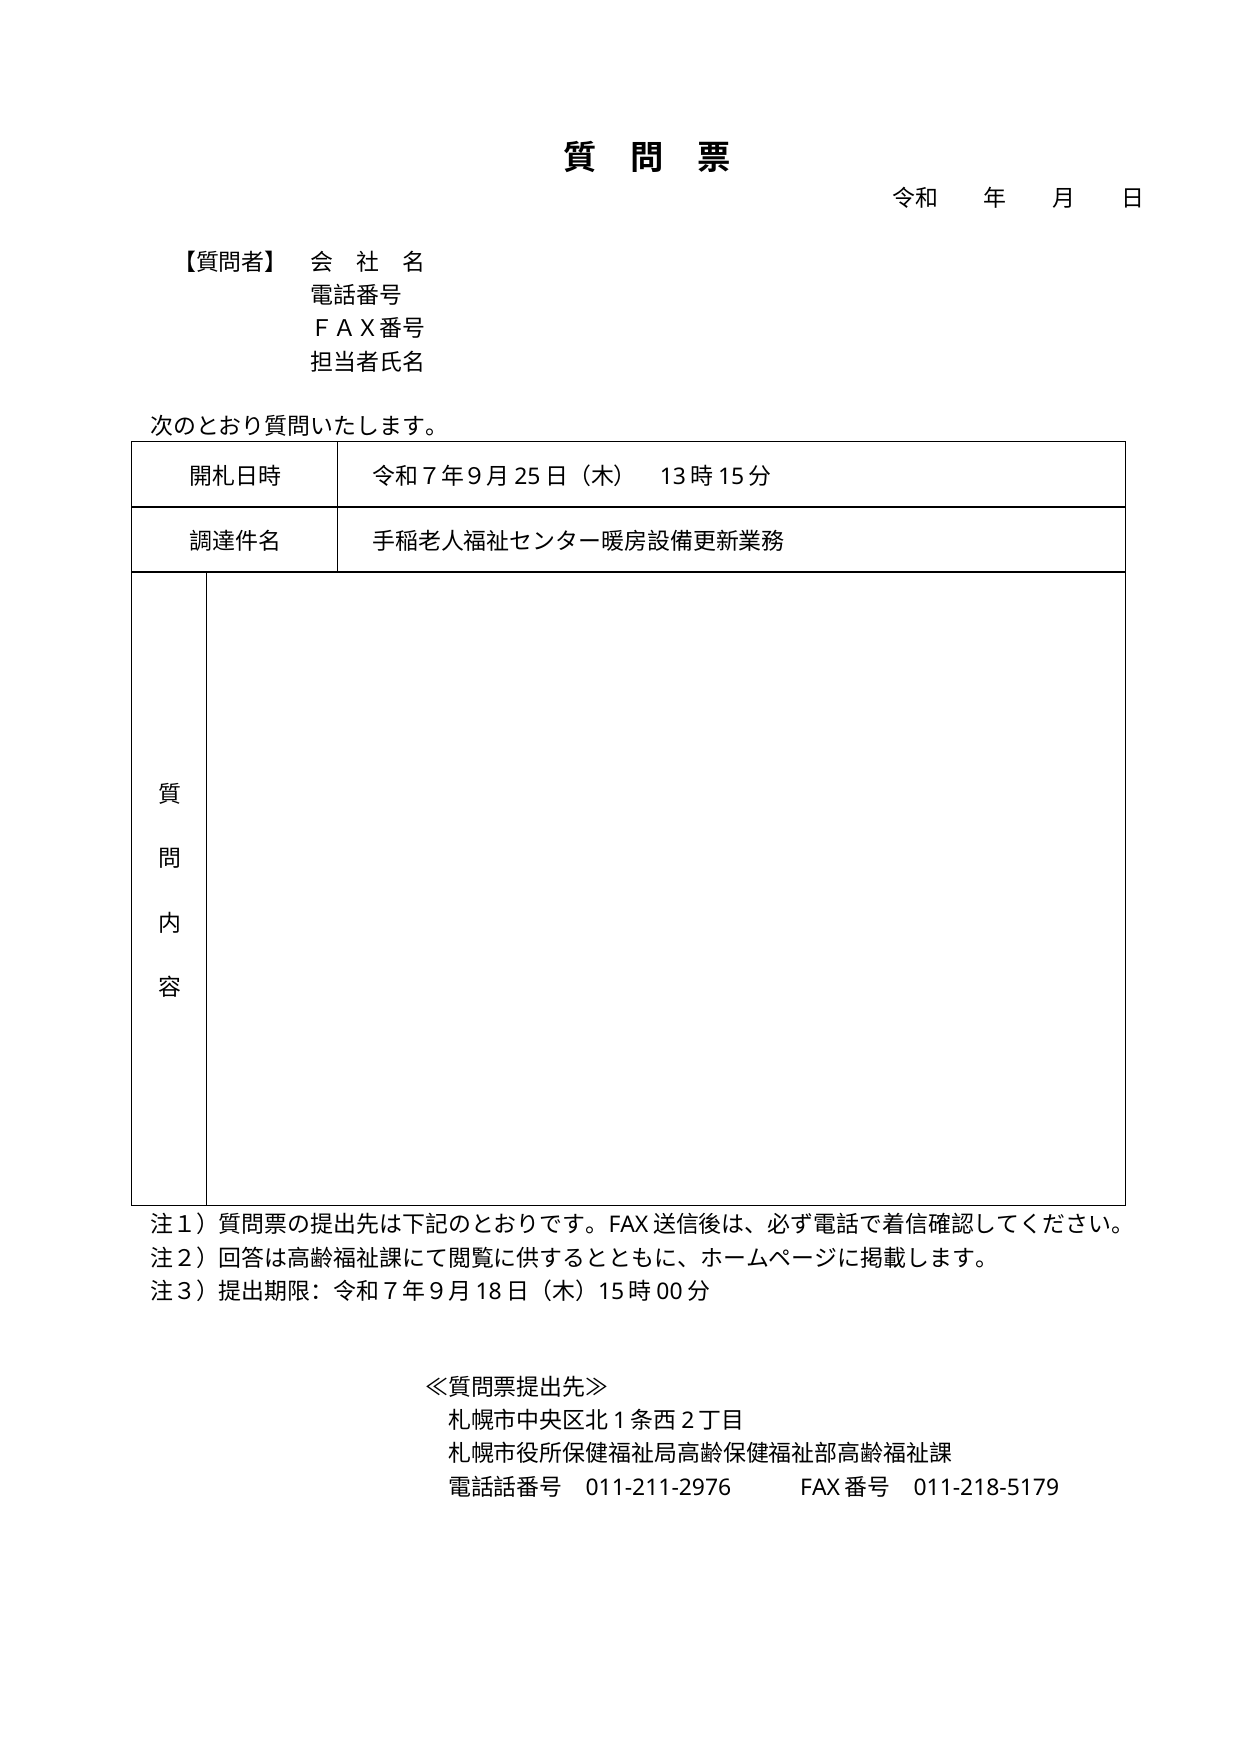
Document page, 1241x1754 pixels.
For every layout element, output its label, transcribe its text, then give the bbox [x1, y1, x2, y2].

table_header 開札日時 [132, 442, 337, 506]
text 札幌市中央区北1条西2丁目 [150, 1402, 1144, 1435]
table_cell 手稲老人福祉センター暖房設備更新業務 [338, 508, 1125, 571]
table_header 令和７年９月25日（木） 13時15分 [338, 442, 1125, 506]
text 次のとおり質問いたします。 [150, 408, 1144, 441]
text ≪質問票提出先≫ [150, 1369, 1144, 1402]
text 質 問 票 [150, 131, 1144, 179]
text 注１）質問票の提出先は下記のとおりです。FAX送信後は、必ず電話で着信確認してください。 [150, 1206, 1144, 1239]
text 【質問者】 会 社 名 [150, 244, 1144, 277]
text 電話番号 [150, 277, 1144, 310]
table_cell [207, 573, 1125, 1205]
table_cell 調達件名 [132, 508, 337, 571]
text ＦＡＸ番号 [150, 310, 1144, 343]
text 注３）提出期限：令和７年９月18日（木）15時00分 [150, 1273, 1144, 1306]
text 注２）回答は高齢福祉課にて閲覧に供するとともに、ホームページに掲載します。 [150, 1239, 1144, 1273]
text 札幌市役所保健福祉局高齢保健福祉部高齢福祉課 [150, 1435, 1078, 1468]
text 担当者氏名 [150, 343, 1144, 377]
table_cell 質 問 内 容 [132, 573, 206, 1205]
text 令和 年 月 日 [150, 179, 1144, 213]
text 電話話番号 011-211-2976 FAX番号 011-218-5179 [150, 1468, 1144, 1502]
